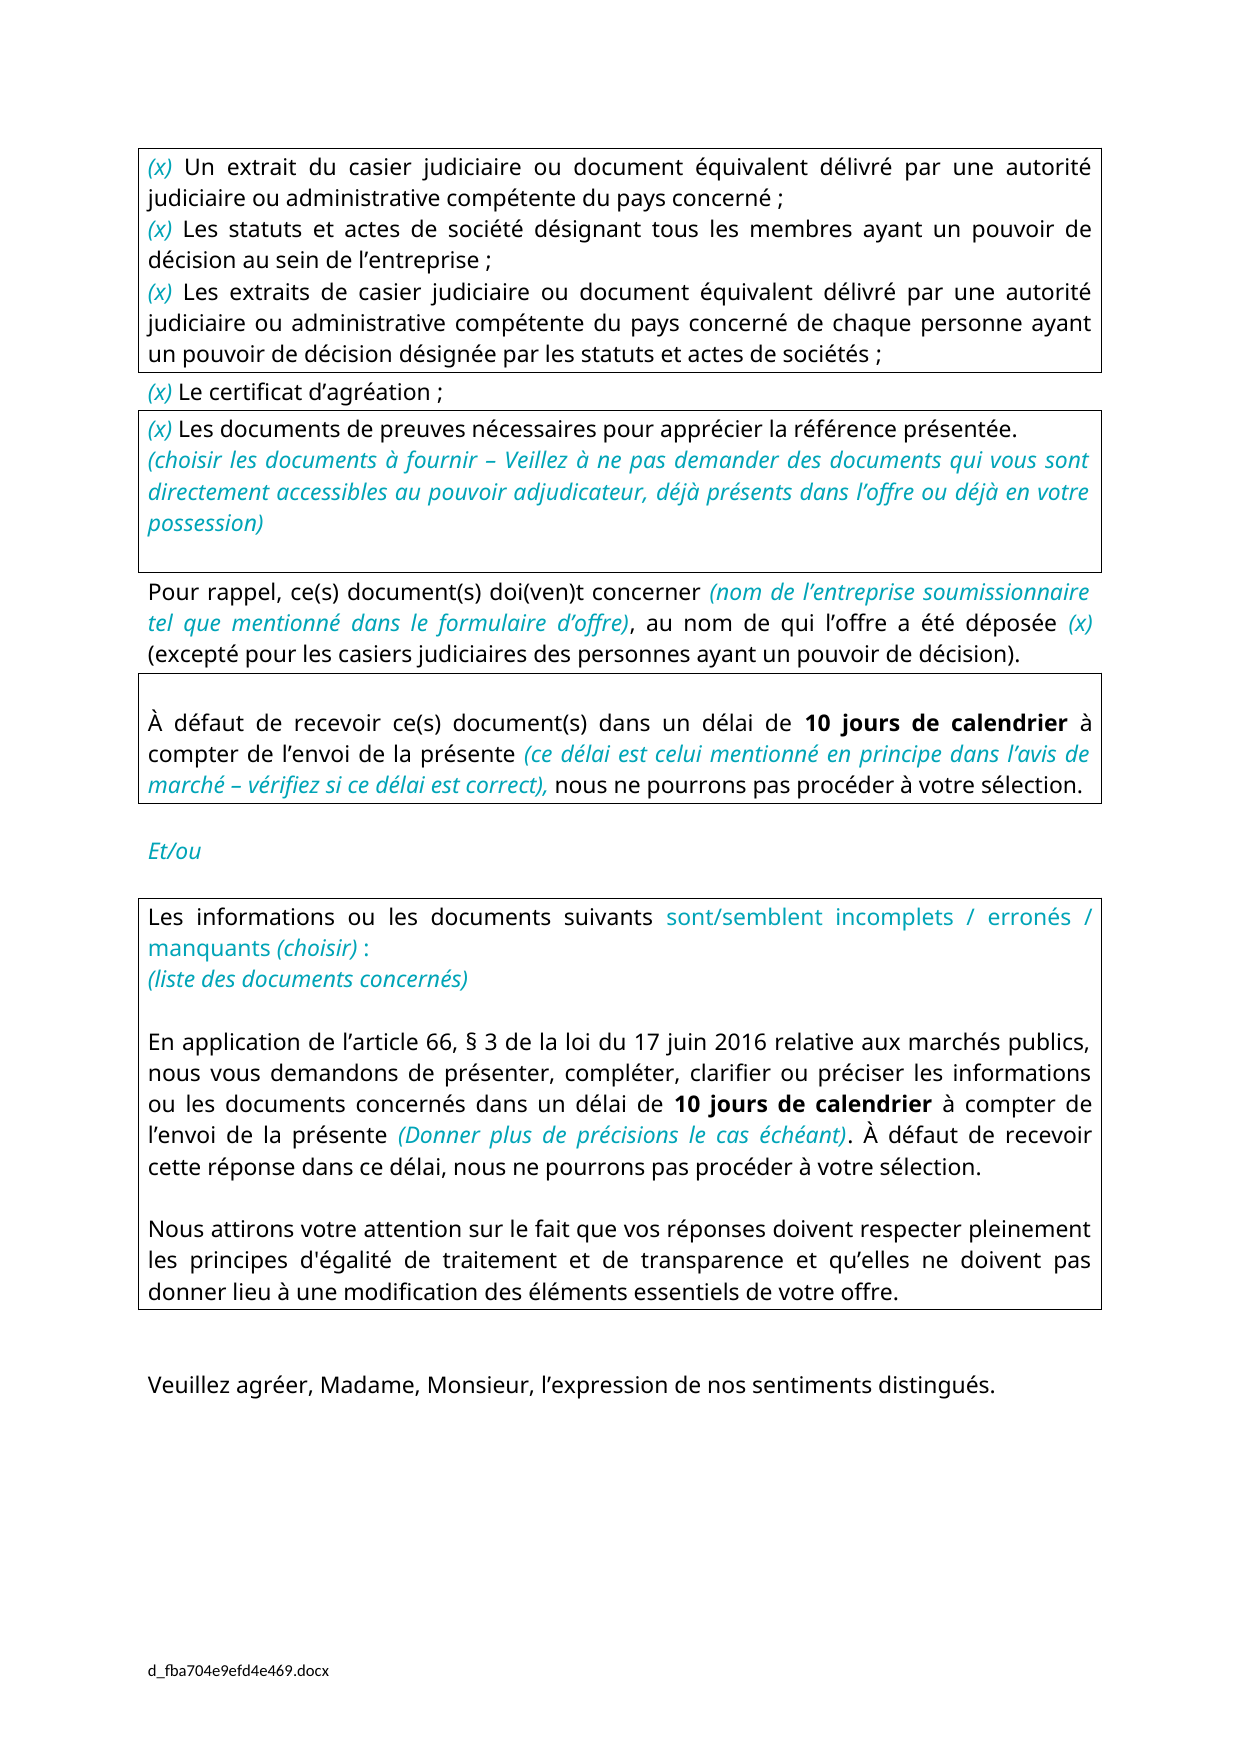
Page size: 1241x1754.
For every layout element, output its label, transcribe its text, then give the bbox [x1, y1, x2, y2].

text Nous attirons votre attention sur le fait que vos réponses doivent respecter pleinement les principes d'égalité de traitement et de transparence et qu’elles ne doivent pas donner lieu à une modification des éléments essentiels de votre offre. [139, 1210, 1101, 1309]
text (x) Le certificat d’agréation ; [138, 373, 1102, 410]
text (x) Les extraits de casier judiciaire ou document équivalent délivré par une autorité judiciaire ou administrative compétente du pays concerné de chaque personne ayant un pouvoir de décision désignée par les statuts et actes de sociétés ; [139, 273, 1101, 372]
text À défaut de recevoir ce(s) document(s) dans un délai de 10 jours de calendrier à compter de l’envoi de la présente (ce délai est celui mentionné en principe dans l’avis de marché – vérifiez si ce délai est correct), nous ne pourrons pas procéder à votre sélection. [139, 704, 1101, 803]
text (x) Les statuts et actes de société désignant tous les membres ayant un pouvoir de décision au sein de l’entreprise ; [148, 213, 1093, 273]
text (choisir les documents à fournir – Veillez à ne pas demander des documents qui vous sont directement accessibles au pouvoir adjudicateur, déjà présents dans l’offre ou déjà en votre possession) [148, 444, 1093, 538]
text Et/ou [148, 835, 1093, 866]
text Veuillez agréer, Madame, Monsieur, l’expression de nos sentiments distingués. [148, 1369, 1093, 1401]
text Les informations ou les documents suivants sont/semblent incomplets / erronés / manquants (choisir) : [139, 899, 1101, 963]
text (x) Les documents de preuves nécessaires pour apprécier la référence présentée. [139, 411, 1101, 444]
text (liste des documents concernés) [148, 963, 1093, 994]
text En application de l’article 66, § 3 de la loi du 17 juin 2016 relative aux marchés publics, nous vous demandons de présenter, compléter, clarifier ou préciser les informations ou les documents concernés dans un délai de 10 jours de calendrier à compter de l’envoi de la présente (Donner plus de précisions le cas échéant). À défaut de recevoir cette réponse dans ce délai, nous ne pourrons pas procéder à votre sélection. [148, 1026, 1093, 1182]
text (x) Un extrait du casier judiciaire ou document équivalent délivré par une autorité judiciaire ou administrative compétente du pays concerné ; [139, 149, 1101, 213]
text Pour rappel, ce(s) document(s) doi(ven)t concerner (nom de l’entreprise soumissionnaire tel que mentionné dans le formulaire d’offre), au nom de qui l’offre a été déposée (x) (excepté pour les casiers judiciaires des personnes ayant un pouvoir de décision). [138, 573, 1102, 673]
